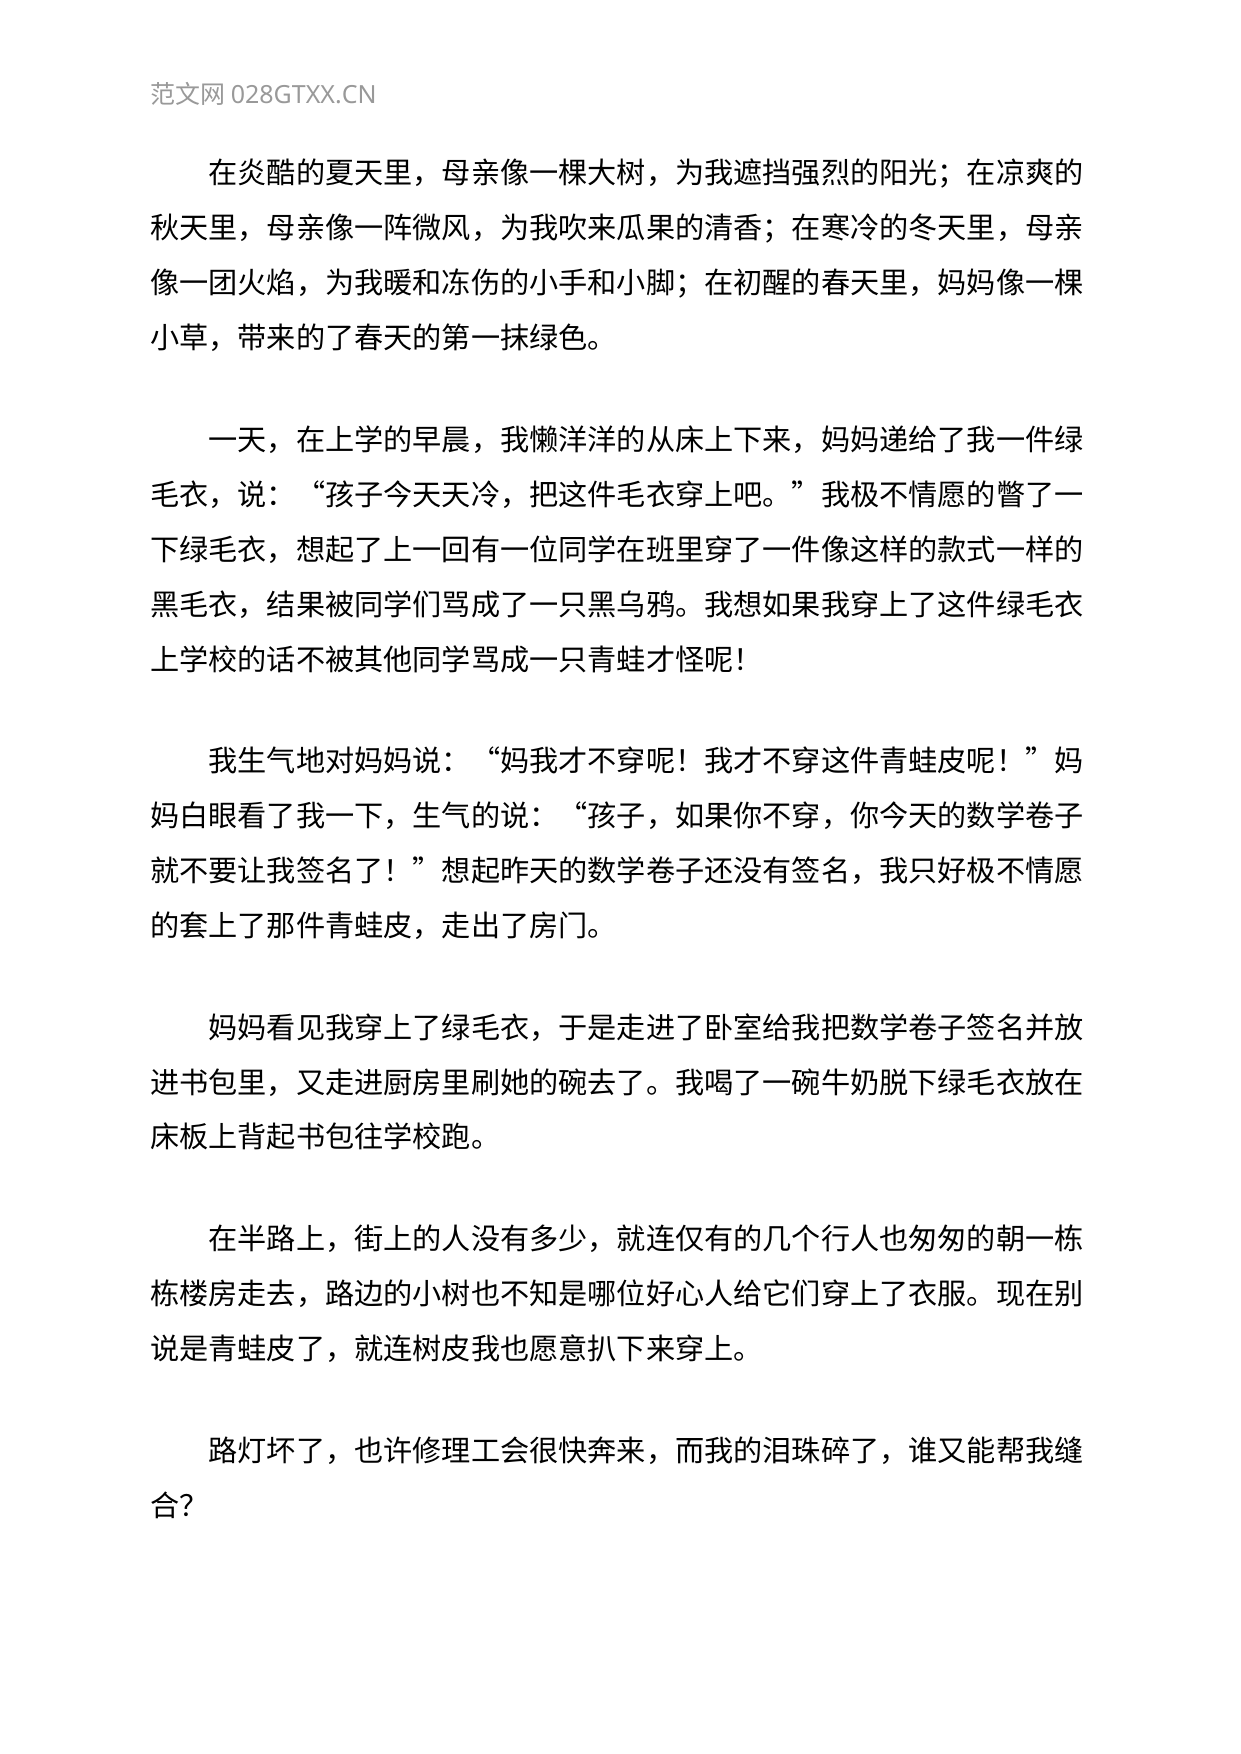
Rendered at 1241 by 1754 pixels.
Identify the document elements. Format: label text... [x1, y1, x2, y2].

text 在炎酷的夏天里，母亲像一棵大树，为我遮挡强烈的阳光；在凉爽的秋天里，母亲像一阵微风，为我吹来瓜果的清香；在寒冷的冬天里，母亲像一团火焰，为我暖和冻伤的小手和小脚；在初醒的春天里，妈妈像一棵小草，带来的了春天的第一抹绿色。 [150, 150, 1090, 357]
text 妈妈看见我穿上了绿毛衣，于是走进了卧室给我把数学卷子签名并放进书包里，又走进厨房里刷她的碗去了。我喝了一碗牛奶脱下绿毛衣放在床板上背起书包往学校跑。 [150, 1004, 1090, 1156]
text 我生气地对妈妈说：“妈我才不穿呢！我才不穿这件青蛙皮呢！”妈妈白眼看了我一下，生气的说：“孩子，如果你不穿，你今天的数学卷子就不要让我签名了！”想起昨天的数学卷子还没有签名，我只好极不情愿的套上了那件青蛙皮，走出了房门。 [150, 738, 1090, 945]
text 在半路上，街上的人没有多少，就连仅有的几个行人也匆匆的朝一栋栋楼房走去，路边的小树也不知是哪位好心人给它们穿上了衣服。现在别说是青蛙皮了，就连树皮我也愿意扒下来穿上。 [150, 1216, 1090, 1368]
text 一天，在上学的早晨，我懒洋洋的从床上下来，妈妈递给了我一件绿毛衣，说：“孩子今天天冷，把这件毛衣穿上吧。”我极不情愿的瞥了一下绿毛衣，想起了上一回有一位同学在班里穿了一件像这样的款式一样的黑毛衣，结果被同学们骂成了一只黑乌鸦。我想如果我穿上了这件绿毛衣上学校的话不被其他同学骂成一只青蛙才怪呢！ [150, 416, 1090, 678]
text 路灯坏了，也许修理工会很快奔来，而我的泪珠碎了，谁又能帮我缝合？ [150, 1427, 1090, 1524]
